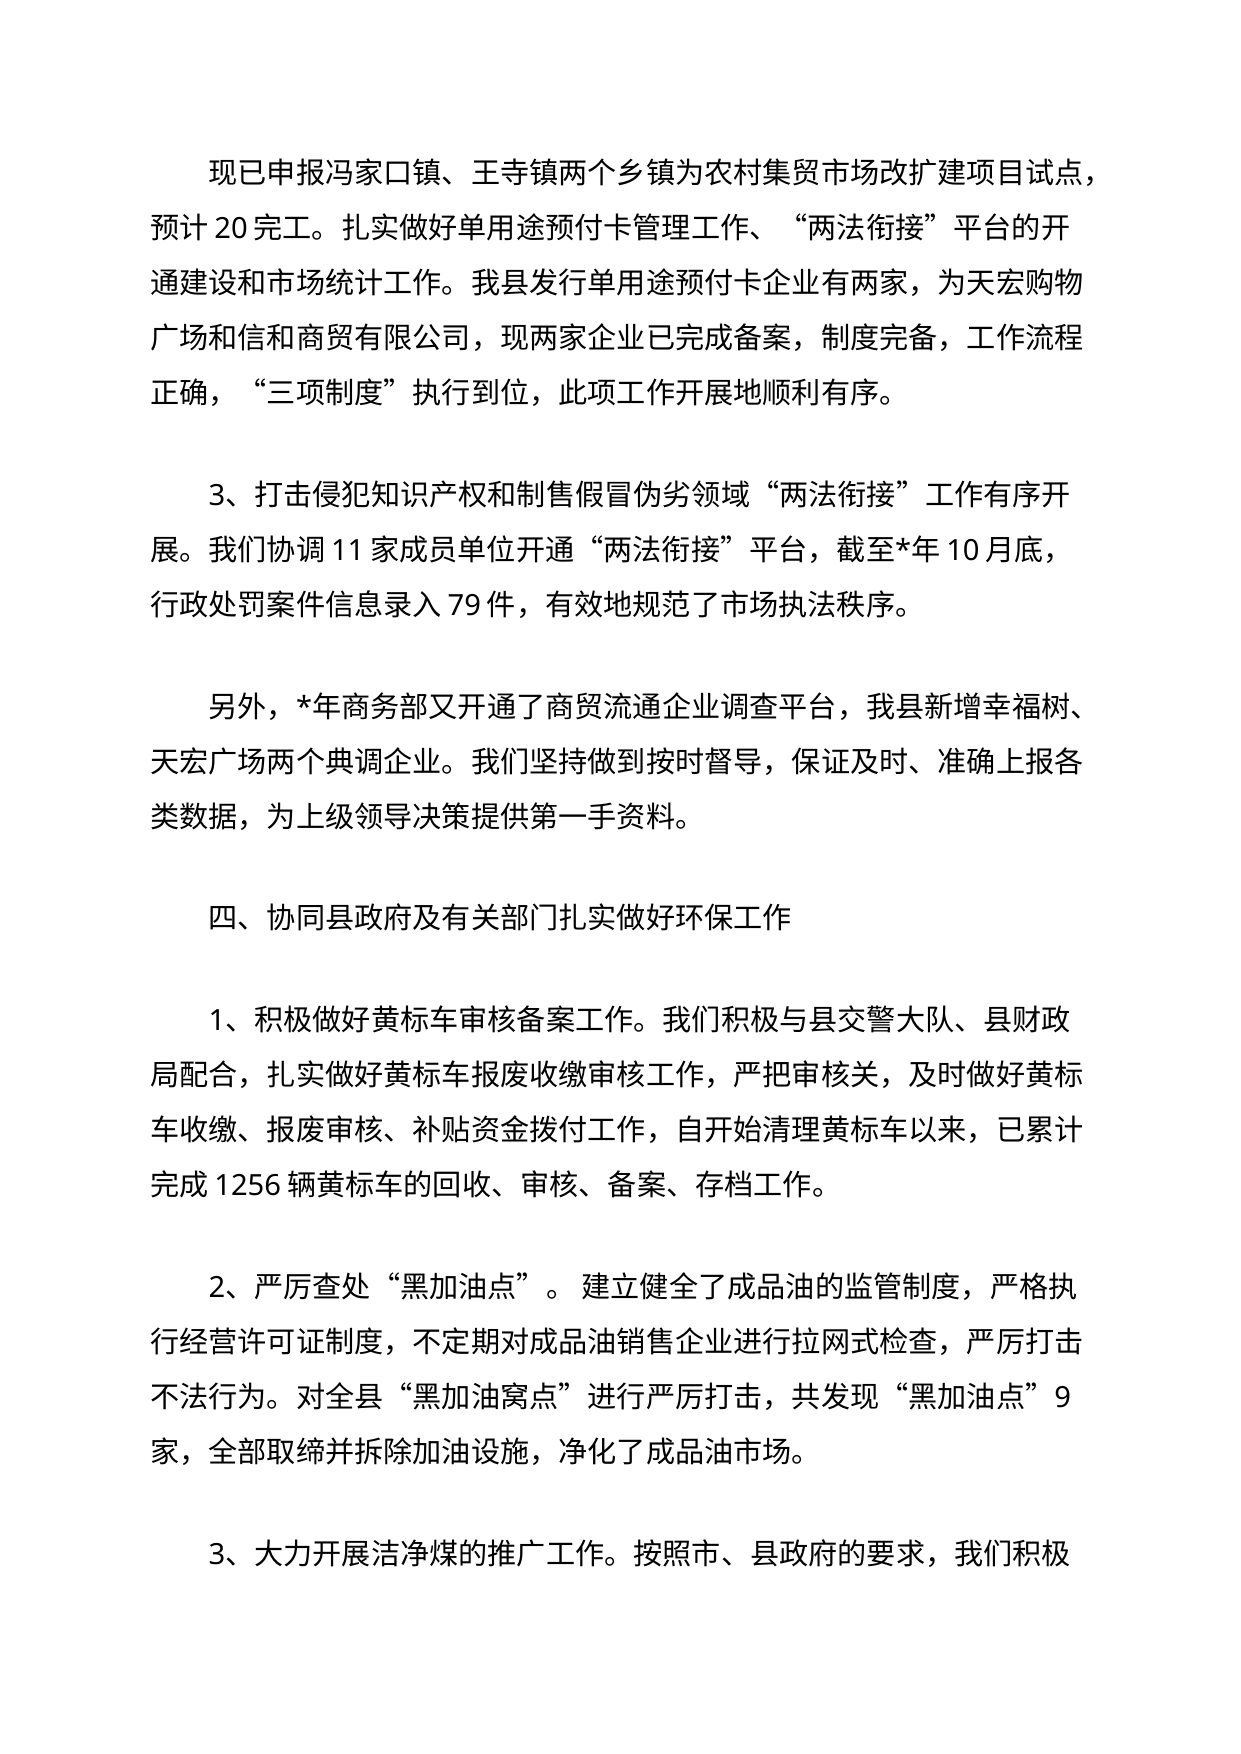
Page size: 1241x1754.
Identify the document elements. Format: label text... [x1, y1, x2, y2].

text 2、严厉查处“黑加油点”。 建立健全了成品油的监管制度，严格执行经营许可证制度，不定期对成品油销售企业进行拉网式检查，严厉打击不法行为。对全县“黑加油窝点”进行严厉打击，共发现“黑加油点”9家，全部取缔并拆除加油设施，净化了成品油市场。 [150, 1264, 1090, 1471]
text 另外，*年商务部又开通了商贸流通企业调查平台，我县新增幸福树、天宏广场两个典调企业。我们坚持做到按时督导，保证及时、准确上报各类数据，为上级领导决策提供第一手资料。 [150, 683, 1090, 836]
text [150, 1530, 1090, 1573]
text 3、打击侵犯知识产权和制售假冒伪劣领域“两法衔接”工作有序开展。我们协调11家成员单位开通“两法衔接”平台，截至*年10月底，行政处罚案件信息录入79件，有效地规范了市场执法秩序。 [150, 471, 1090, 624]
text 四、协同县政府及有关部门扎实做好环保工作 [150, 895, 1090, 937]
text 现已申报冯家口镇、王寺镇两个乡镇为农村集贸市场改扩建项目试点，预计20完工。扎实做好单用途预付卡管理工作、“两法衔接”平台的开通建设和市场统计工作。我县发行单用途预付卡企业有两家，为天宏购物广场和信和商贸有限公司，现两家企业已完成备案，制度完备，工作流程正确，“三项制度”执行到位，此项工作开展地顺利有序。 [150, 150, 1090, 412]
text 1、积极做好黄标车审核备案工作。我们积极与县交警大队、县财政局配合，扎实做好黄标车报废收缴审核工作，严把审核关，及时做好黄标车收缴、报废审核、补贴资金拨付工作，自开始清理黄标车以来，已累计完成1256辆黄标车的回收、审核、备案、存档工作。 [150, 997, 1090, 1204]
